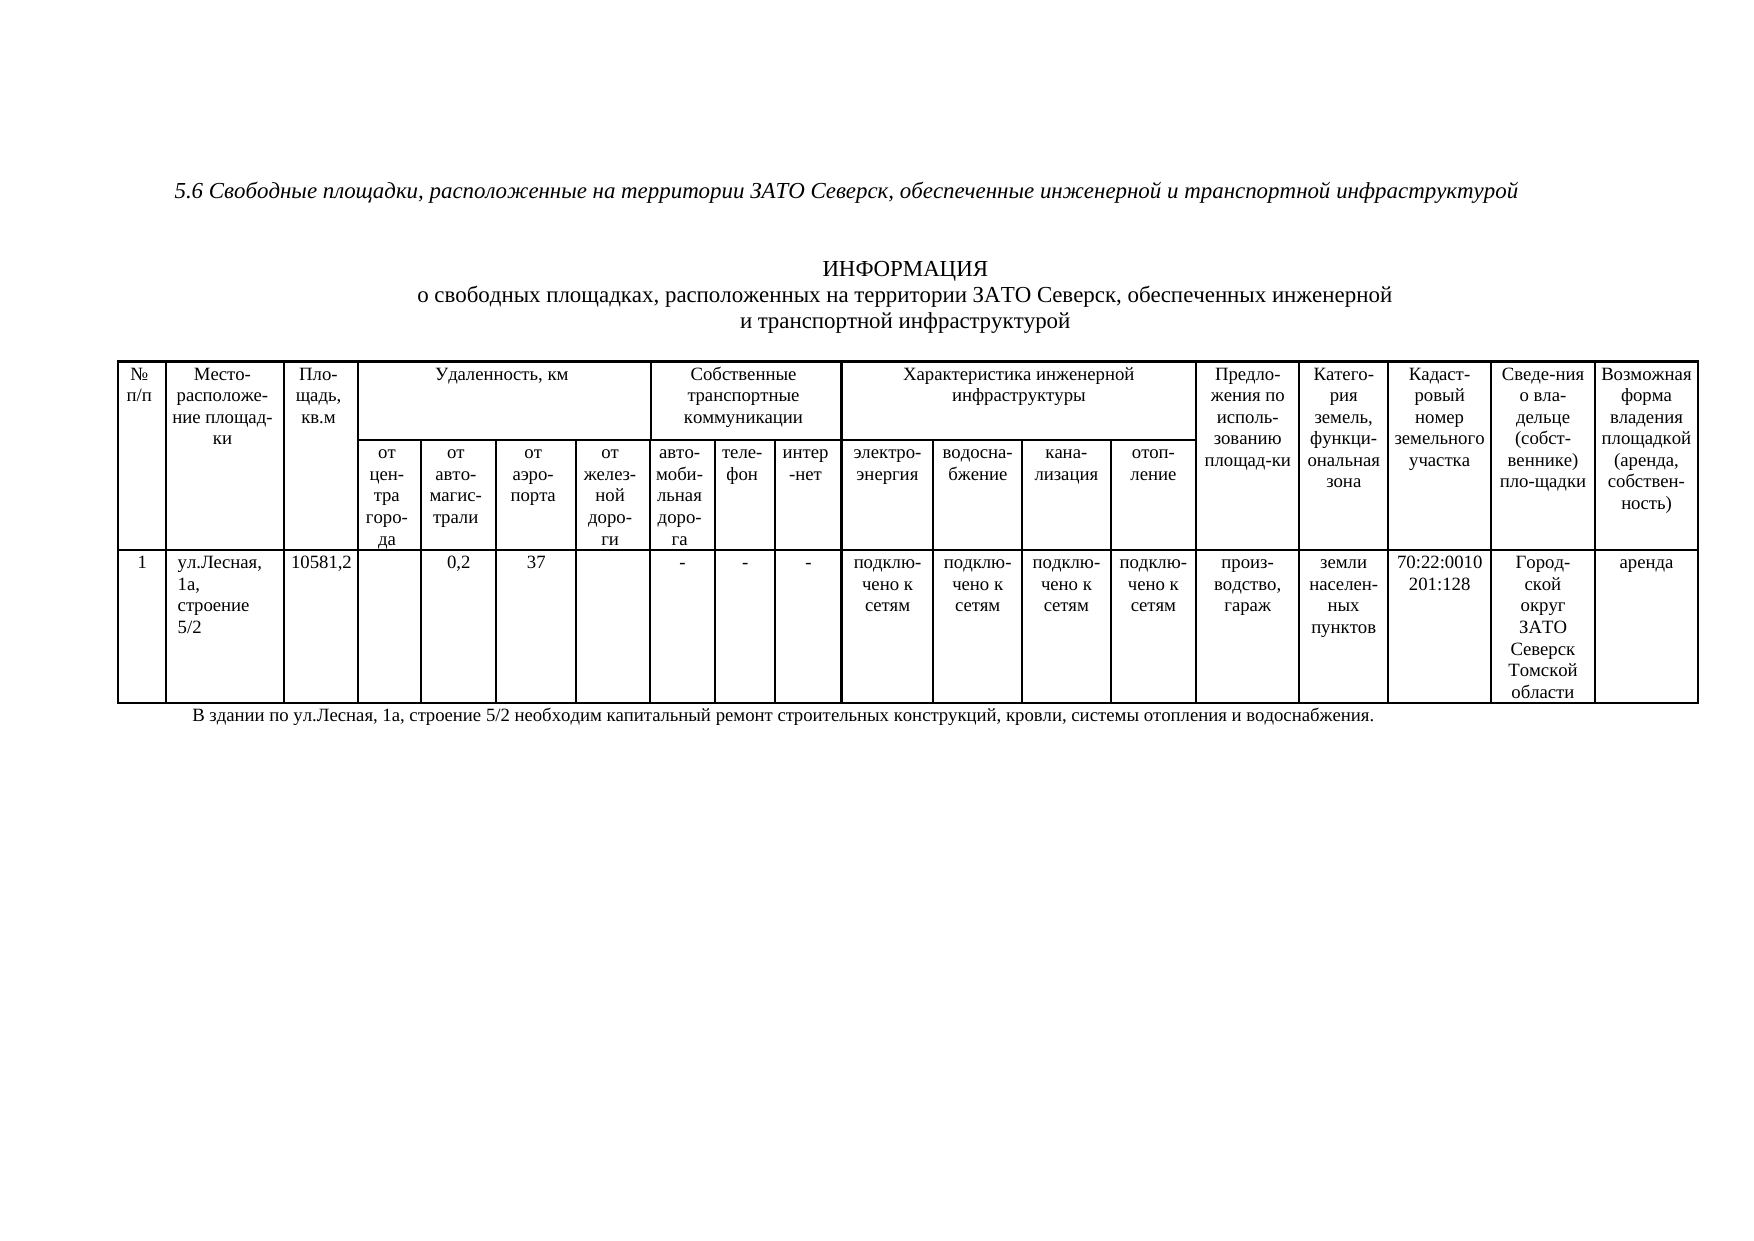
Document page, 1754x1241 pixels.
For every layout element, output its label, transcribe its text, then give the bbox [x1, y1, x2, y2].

text В здании по ул.Лесная, 1а, строение 5/2 необходим капитальный ремонт строительных конструкций, кровли, системы отопления и водоснабжения. [118, 704, 1636, 726]
table_cell от желез-ной доро-ги [577, 441, 649, 549]
table_cell Город-ской округ ЗАТО Северск Томской области [1492, 551, 1594, 702]
table_cell водосна-бжение [934, 441, 1021, 549]
table_header Собственные транспортные коммуникации [652, 363, 840, 439]
table_cell кана-лизация [1023, 441, 1110, 549]
table_cell электро-энергия [843, 441, 932, 549]
table_cell аренда [1596, 551, 1697, 702]
table_cell от аэро-порта [497, 441, 575, 549]
table_header Возможная форма владения площадкой (аренда, собствен-ность) [1596, 363, 1697, 549]
table_cell ул.Лесная, 1а, строение 5/2 [167, 551, 283, 702]
table_cell отоп-ление [1112, 441, 1195, 549]
table_cell 70:22:0010201:128 [1389, 551, 1490, 702]
table_header Удаленность, км [359, 363, 650, 439]
table_cell 37 [497, 551, 575, 702]
table_cell - [716, 551, 774, 702]
table_header Предло-жения по исполь-зованию площад-ки [1197, 363, 1298, 549]
table_header Место-расположе-ние площад-ки [167, 363, 283, 549]
table_cell интер-нет [776, 441, 840, 549]
table_cell 0,2 [422, 551, 495, 702]
table_cell 1 [119, 551, 165, 702]
table_cell - [651, 551, 714, 702]
text ИНФОРМАЦИЯ [118, 255, 1636, 281]
table_cell [359, 551, 420, 702]
table_cell 10581,2 [285, 551, 357, 702]
table_cell теле-фон [716, 441, 774, 549]
table_cell авто-моби-льная доро-га [651, 441, 714, 549]
table_header Кадаст-ровый номер земельного участка [1389, 363, 1490, 549]
table_cell земли населен-ных пунктов [1300, 551, 1387, 702]
table_header Катего-рия земель, функци-ональная зона [1300, 363, 1387, 549]
table_cell от цен-тра горо-да [359, 441, 420, 549]
table_cell - [776, 551, 840, 702]
table_header Характеристика инженерной инфраструктуры [843, 363, 1195, 439]
table_cell от авто-магис-трали [422, 441, 495, 549]
text 5.6 Свободные площадки, расположенные на территории ЗАТО Северск, обеспеченные инженерной и транспортной инфраструктурой [118, 177, 1636, 203]
table_cell произ-водство, гараж [1197, 551, 1298, 702]
text и транспортной инфраструктурой [118, 308, 1636, 334]
table_header Пло-щадь, кв.м [285, 363, 357, 549]
table_cell подклю-чено к сетям [1112, 551, 1195, 702]
table_cell подклю-чено к сетям [934, 551, 1021, 702]
table_header № п/п [119, 363, 165, 549]
table_cell подклю-чено к сетям [843, 551, 932, 702]
table_header Сведе-ния о вла-дельце (собст-веннике) пло-щадки [1492, 363, 1594, 549]
text о свободных площадках, расположенных на территории ЗАТО Северск, обеспеченных инженерной [118, 281, 1636, 308]
table_cell подклю-чено к сетям [1023, 551, 1110, 702]
table_cell [577, 551, 649, 702]
